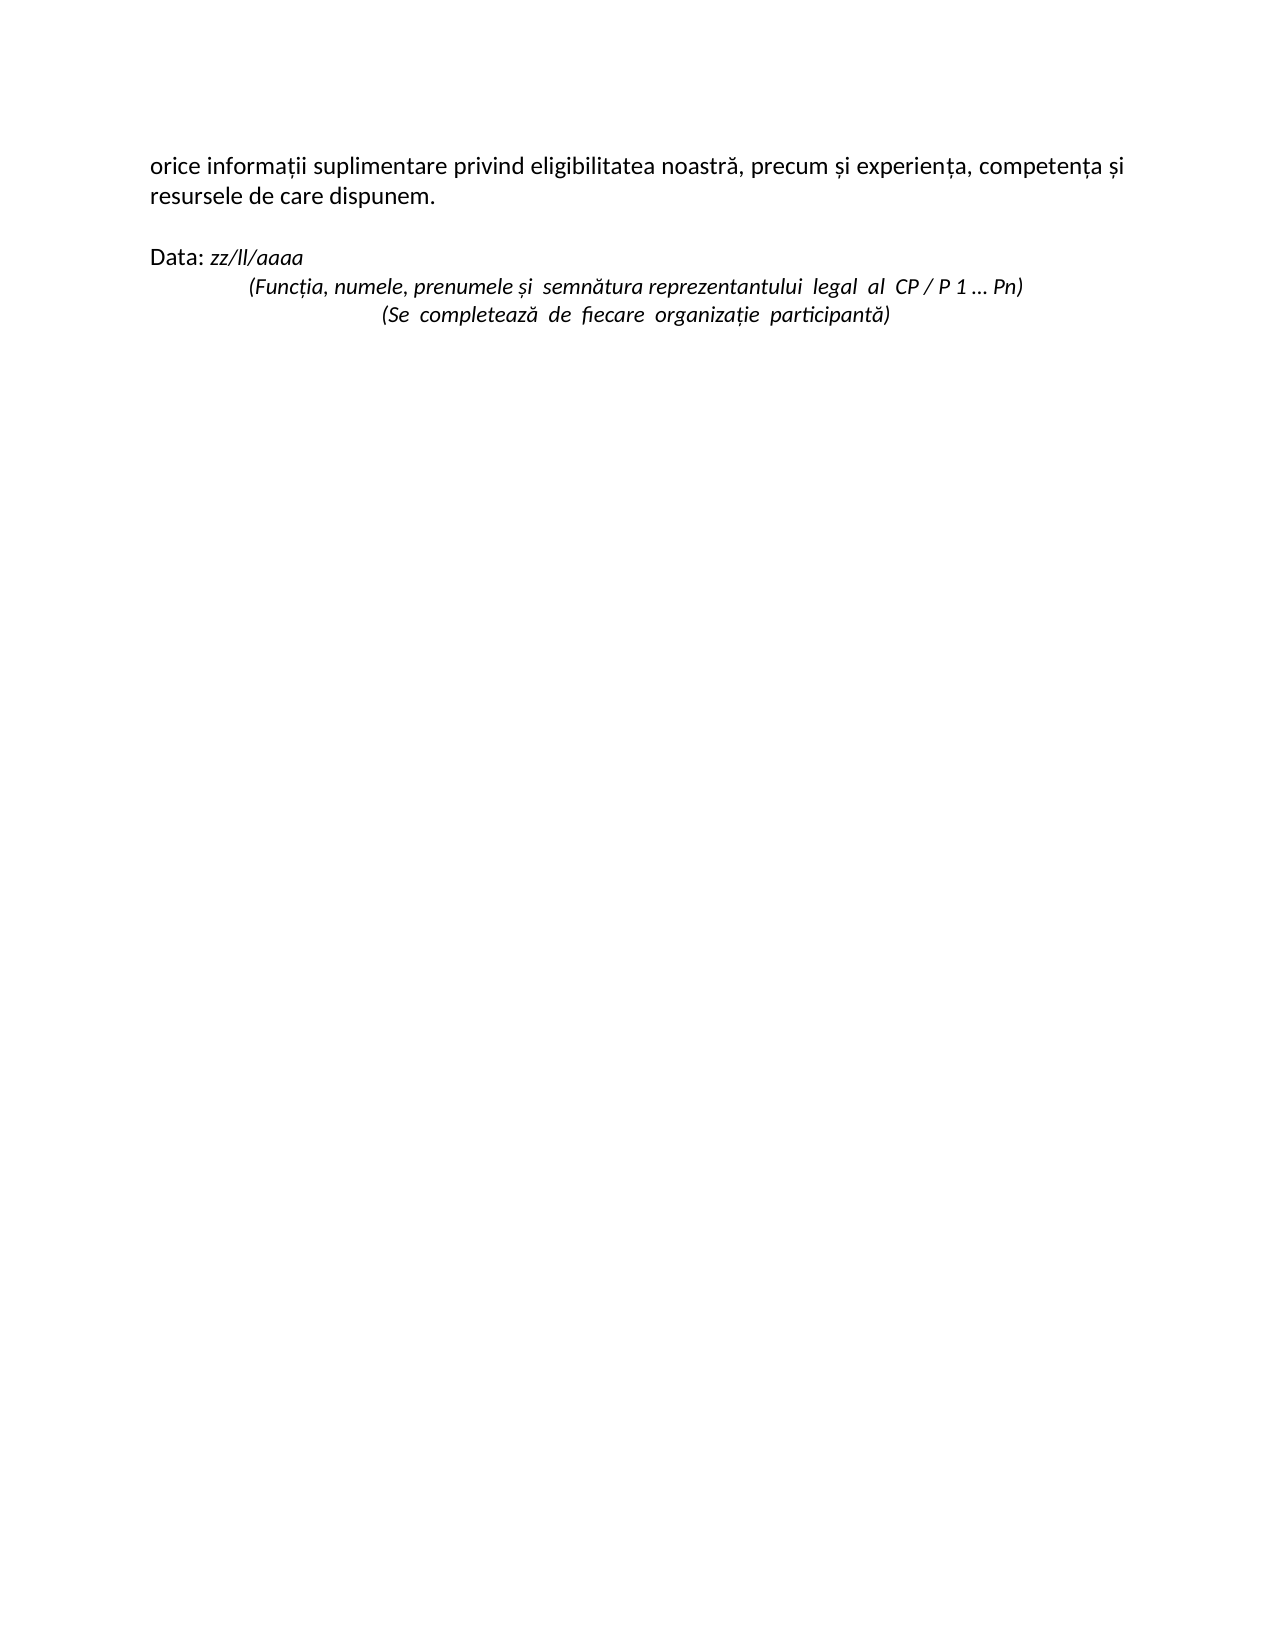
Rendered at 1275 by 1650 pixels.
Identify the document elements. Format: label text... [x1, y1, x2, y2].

text (Se completează de fiecare organizaţie participantă) [150, 300, 1125, 328]
text Data: zz/ll/aaaa [150, 242, 1125, 272]
text (Funcţia, numele, prenumele şi semnătura reprezentantului legal al CP / P 1 … Pn) [150, 272, 1125, 300]
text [150, 150, 1125, 211]
